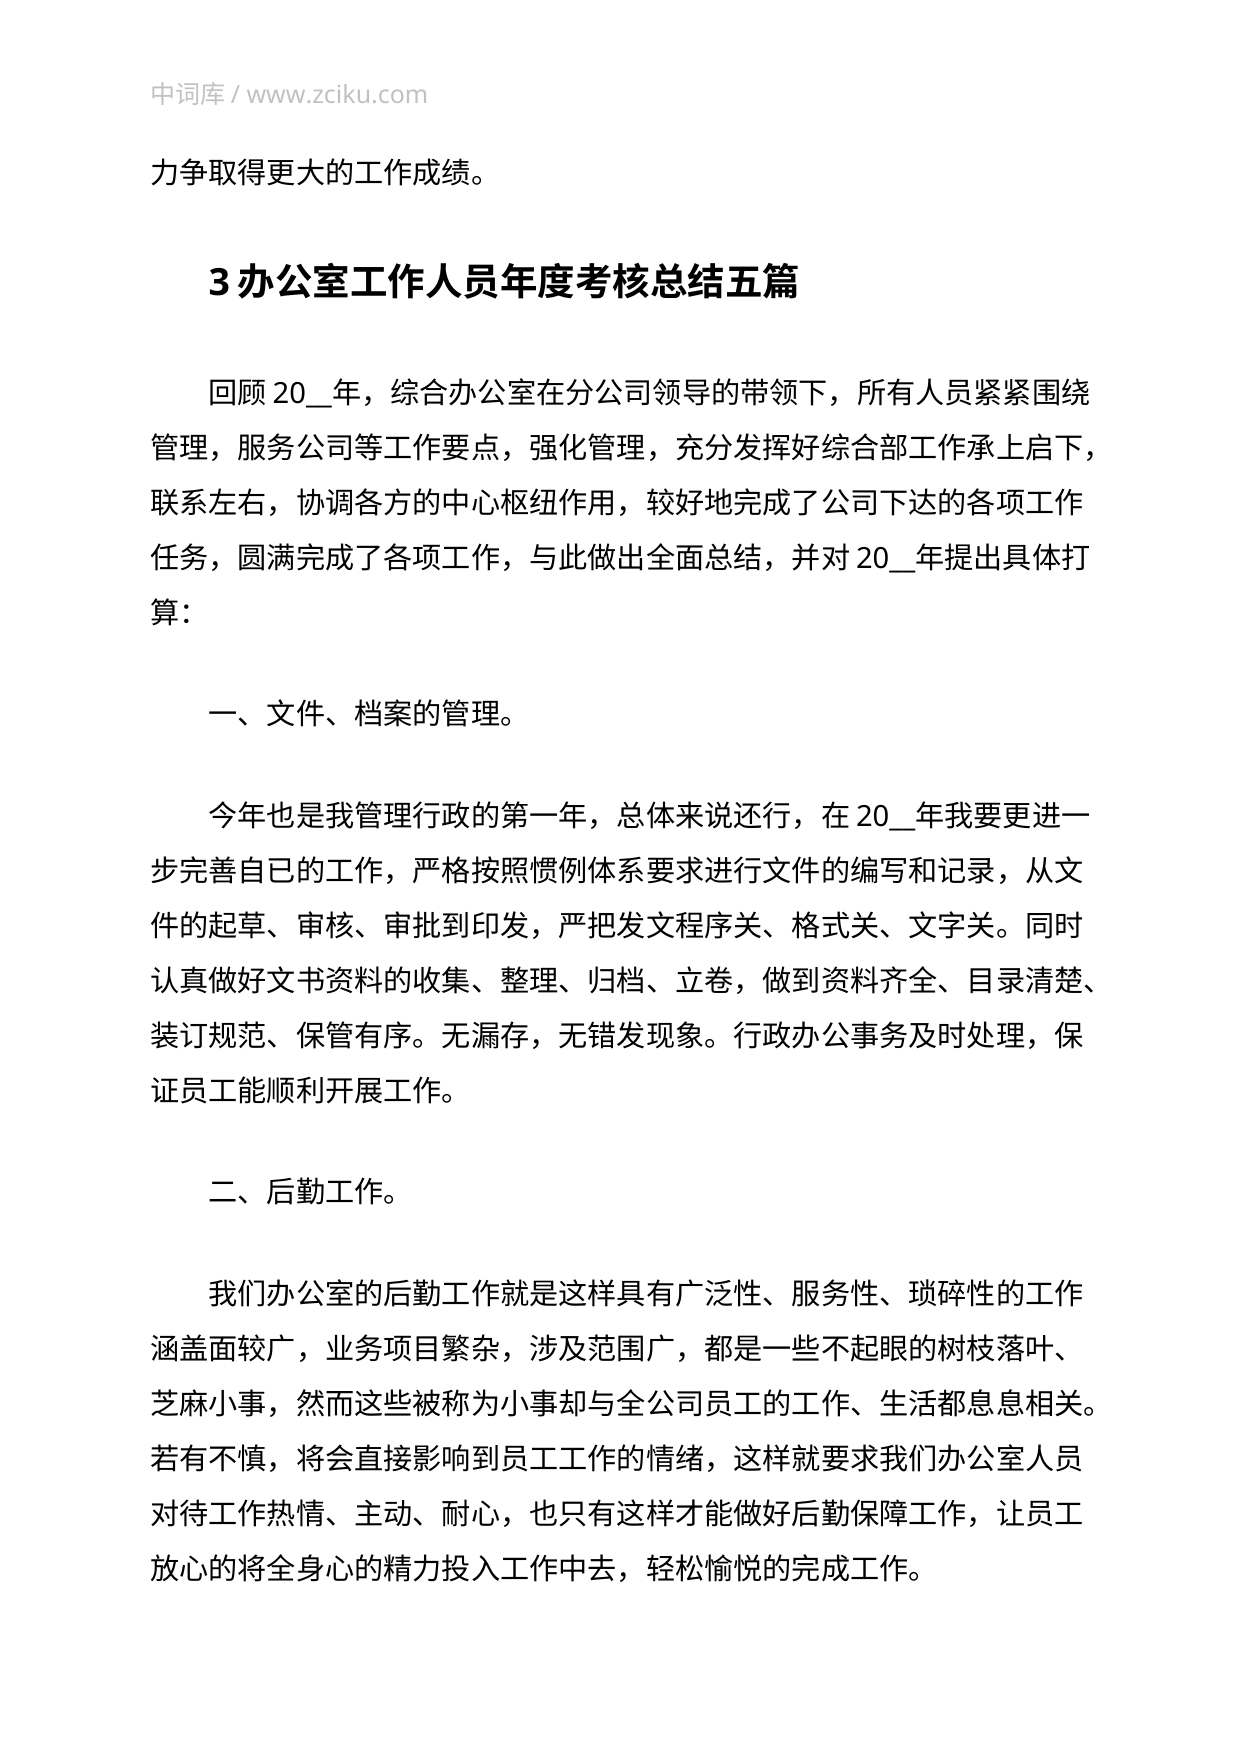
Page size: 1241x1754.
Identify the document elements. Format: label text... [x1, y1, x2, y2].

text 回顾20__年，综合办公室在分公司领导的带领下，所有人员紧紧围绕管理，服务公司等工作要点，强化管理，充分发挥好综合部工作承上启下，联系左右，协调各方的中心枢纽作用，较好地完成了公司下达的各项工作任务，圆满完成了各项工作，与此做出全面总结，并对20__年提出具体打算： [150, 369, 1090, 631]
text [150, 150, 1090, 192]
text 一、文件、档案的管理。 [150, 691, 1090, 733]
text 二、后勤工作。 [150, 1169, 1090, 1211]
text 我们办公室的后勤工作就是这样具有广泛性、服务性、琐碎性的工作涵盖面较广，业务项目繁杂，涉及范围广，都是一些不起眼的树枝落叶、芝麻小事，然而这些被称为小事却与全公司员工的工作、生活都息息相关。若有不慎，将会直接影响到员工工作的情绪，这样就要求我们办公室人员对待工作热情、主动、耐心，也只有这样才能做好后勤保障工作，让员工放心的将全身心的精力投入工作中去，轻松愉悦的完成工作。 [150, 1271, 1090, 1588]
text 今年也是我管理行政的第一年，总体来说还行，在20__年我要更进一步完善自已的工作，严格按照惯例体系要求进行文件的编写和记录，从文件的起草、审核、审批到印发，严把发文程序关、格式关、文字关。同时认真做好文书资料的收集、整理、归档、立卷，做到资料齐全、目录清楚、装订规范、保管有序。无漏存，无错发现象。行政办公事务及时处理，保证员工能顺利开展工作。 [150, 793, 1090, 1109]
text 3办公室工作人员年度考核总结五篇 [150, 252, 1090, 306]
